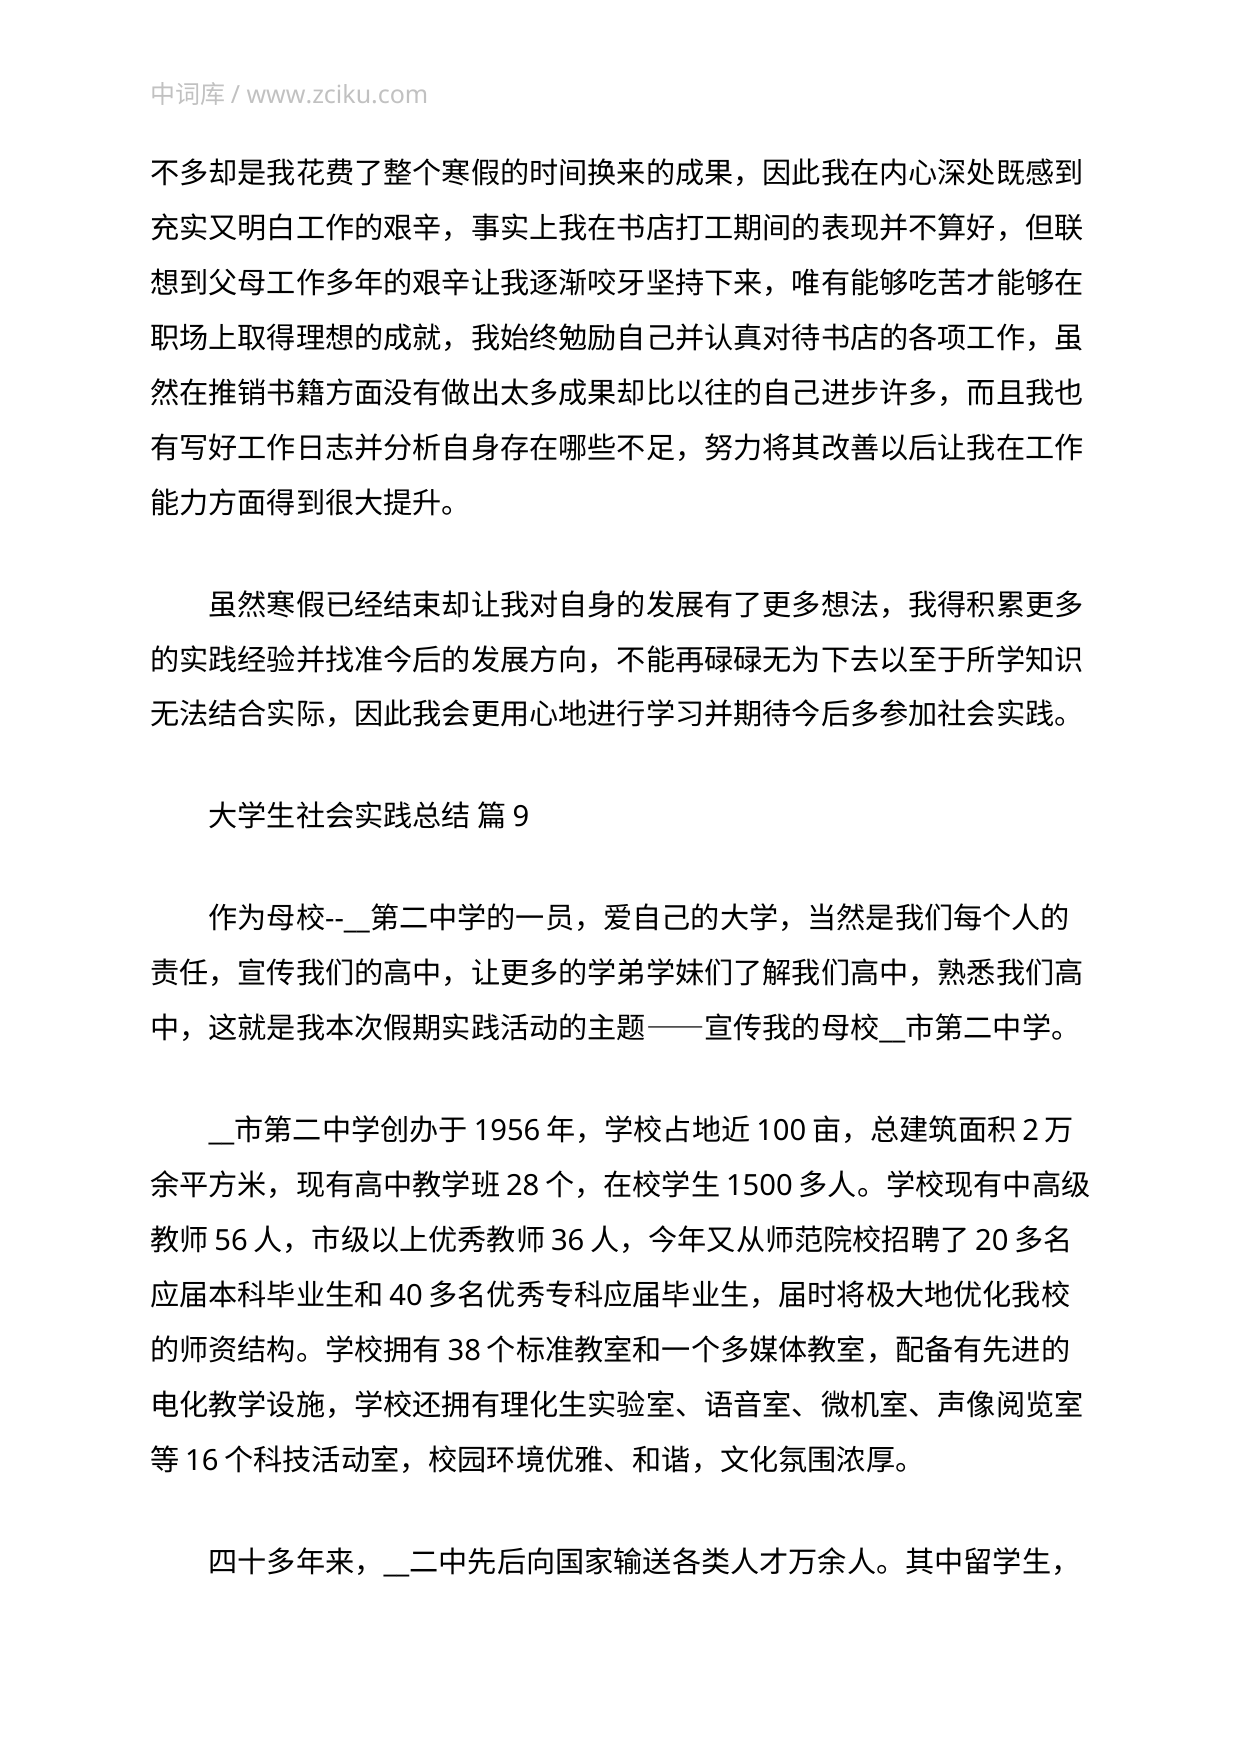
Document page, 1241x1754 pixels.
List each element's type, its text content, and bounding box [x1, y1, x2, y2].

text 大学生社会实践总结 篇9 [150, 793, 1090, 835]
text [150, 150, 1090, 522]
text __市第二中学创办于1956年，学校占地近100亩，总建筑面积2万余平方米，现有高中教学班28个，在校学生1500多人。学校现有中高级教师56人，市级以上优秀教师36人，今年又从师范院校招聘了20多名应届本科毕业生和40多名优秀专科应届毕业生，届时将极大地优化我校的师资结构。学校拥有38个标准教室和一个多媒体教室，配备有先进的电化教学设施，学校还拥有理化生实验室、语音室、微机室、声像阅览室等16个科技活动室，校园环境优雅、和谐，文化氛围浓厚。 [150, 1107, 1090, 1479]
text 虽然寒假已经结束却让我对自身的发展有了更多想法，我得积累更多的实践经验并找准今后的发展方向，不能再碌碌无为下去以至于所学知识无法结合实际，因此我会更用心地进行学习并期待今后多参加社会实践。 [150, 581, 1090, 733]
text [150, 1538, 1090, 1581]
text 作为母校--__第二中学的一员，爱自己的大学，当然是我们每个人的责任，宣传我们的高中，让更多的学弟学妹们了解我们高中，熟悉我们高中，这就是我本次假期实践活动的主题——宣传我的母校__市第二中学。 [150, 895, 1090, 1047]
